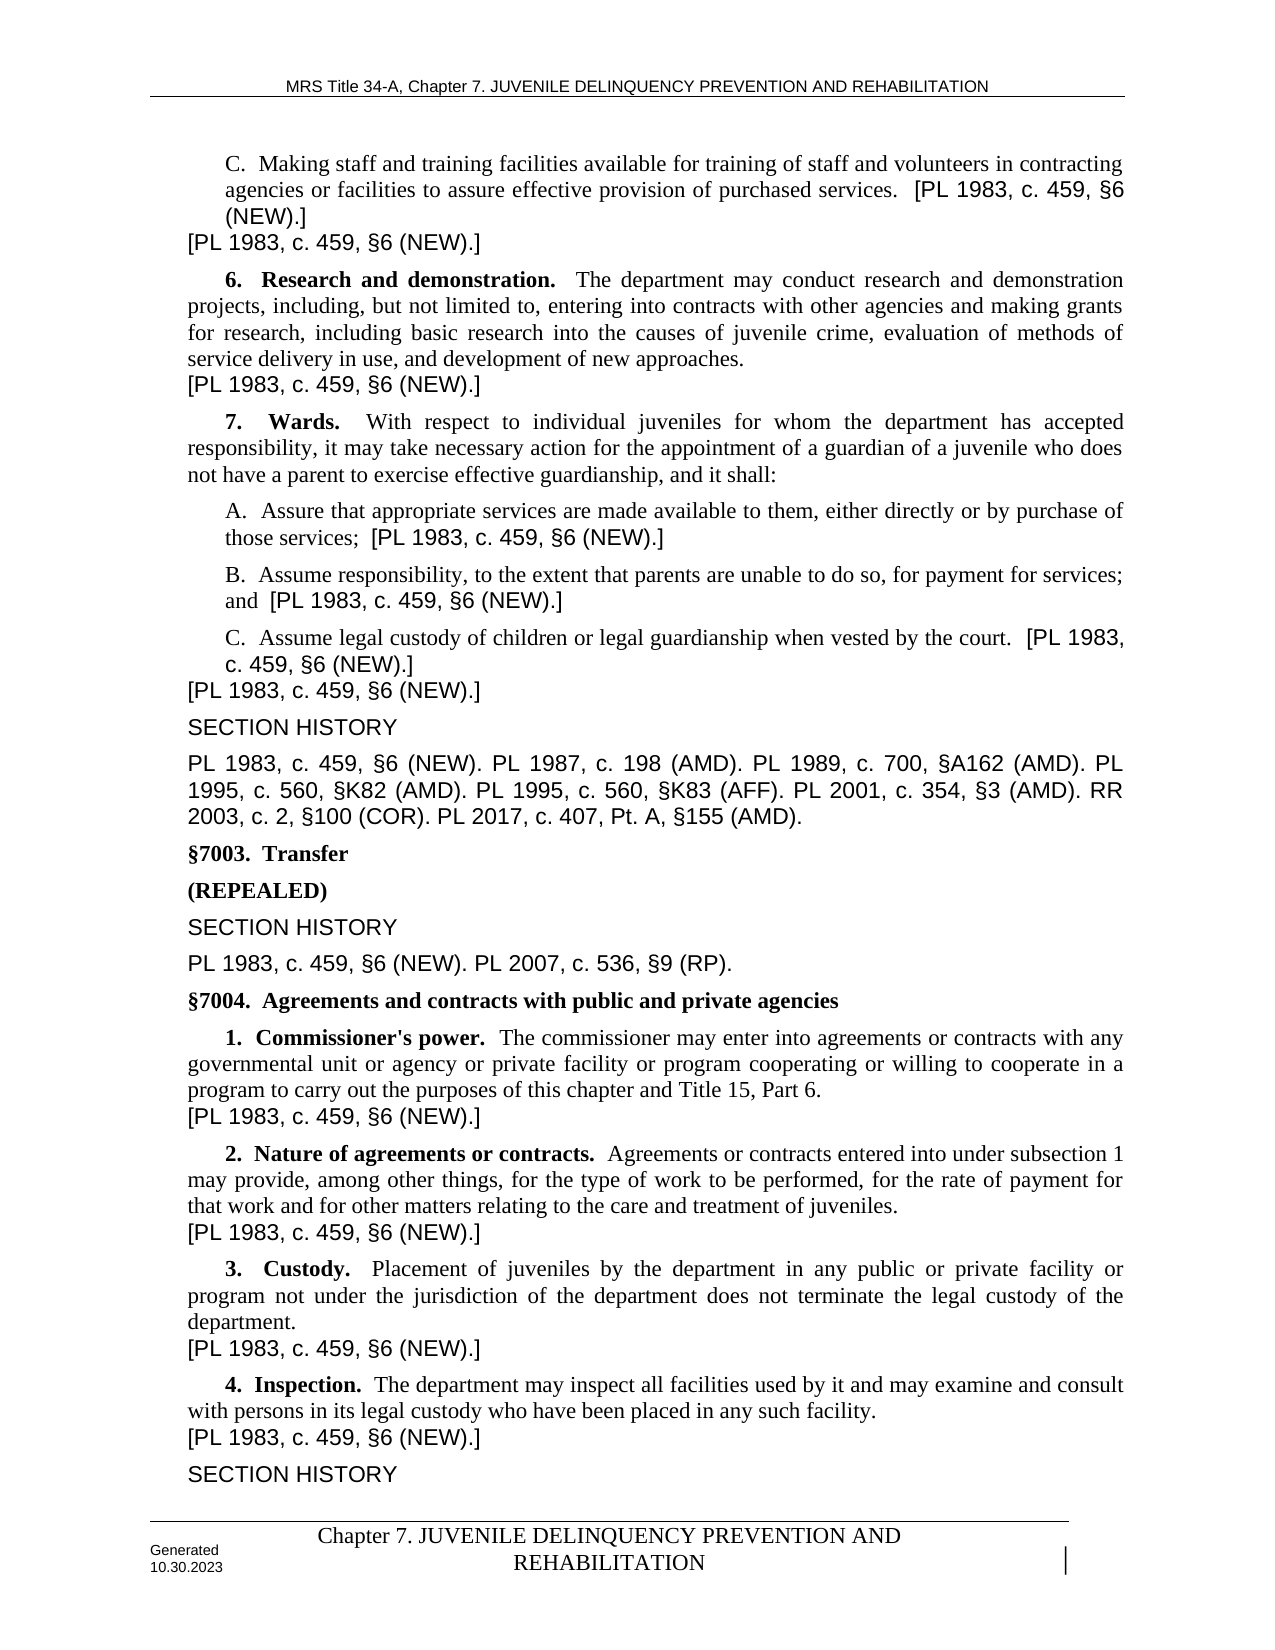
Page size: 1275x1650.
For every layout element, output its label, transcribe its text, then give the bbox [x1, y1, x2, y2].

text PL 1983, c. 459, §6 (NEW). PL 2007, c. 536, §9 (RP). [187, 950, 1125, 977]
text 4. Inspection. The department may inspect all facilities used by it and may examine and consult with persons in its legal custody who have been placed in any such facility. [187, 1371, 1125, 1424]
text SECTION HISTORY [187, 1461, 1125, 1487]
text 7. Wards. With respect to individual juveniles for whom the department has accepted responsibility, it may take necessary action for the appointment of a guardian of a juvenile who does not have a parent to exercise effective guardianship, and it shall: [187, 408, 1125, 487]
text [PL 1983, c. 459, §6 (NEW).] [187, 371, 1125, 398]
text [PL 1983, c. 459, §6 (NEW).] [187, 1219, 1125, 1245]
text §7003. Transfer [187, 840, 1125, 866]
text C. Making staff and training facilities available for training of staff and volunteers in contracting agencies or facilities to assure effective provision of purchased services. [PL 1983, c. 459, §6 (NEW).] [225, 150, 1125, 229]
text PL 1983, c. 459, §6 (NEW). PL 1987, c. 198 (AMD). PL 1989, c. 700, §A162 (AMD). PL 1995, c. 560, §K82 (AMD). PL 1995, c. 560, §K83 (AFF). PL 2001, c. 354, §3 (AMD). RR 2003, c. 2, §100 (COR). PL 2017, c. 407, Pt. A, §155 (AMD). [187, 750, 1125, 829]
text [PL 1983, c. 459, §6 (NEW).] [187, 677, 1125, 703]
text [PL 1983, c. 459, §6 (NEW).] [187, 1103, 1125, 1129]
text §7004. Agreements and contracts with public and private agencies [187, 987, 1125, 1013]
text A. Assure that appropriate services are made available to them, either directly or by purchase of those services; [PL 1983, c. 459, §6 (NEW).] [225, 498, 1125, 550]
text C. Assume legal custody of children or legal guardianship when vested by the court. [PL 1983, c. 459, §6 (NEW).] [225, 624, 1125, 677]
text (REPEALED) [187, 877, 1125, 903]
text SECTION HISTORY [187, 714, 1125, 740]
text B. Assume responsibility, to the extent that parents are unable to do so, for payment for services; and [PL 1983, c. 459, §6 (NEW).] [225, 561, 1125, 614]
text 6. Research and demonstration. The department may conduct research and demonstration projects, including, but not limited to, entering into contracts with other agencies and making grants for research, including basic research into the causes of juvenile crime, evaluation of methods of service delivery in use, and development of new approaches. [187, 266, 1125, 371]
text SECTION HISTORY [187, 913, 1125, 940]
text [PL 1983, c. 459, §6 (NEW).] [187, 229, 1125, 256]
text 3. Custody. Placement of juveniles by the department in any public or private facility or program not under the jurisdiction of the department does not terminate the legal custody of the department. [187, 1255, 1125, 1334]
text 2. Nature of agreements or contracts. Agreements or contracts entered into under subsection 1 may provide, among other things, for the type of work to be performed, for the rate of payment for that work and for other matters relating to the care and treatment of juveniles. [187, 1139, 1125, 1219]
text [PL 1983, c. 459, §6 (NEW).] [187, 1334, 1125, 1361]
text 1. Commissioner's power. The commissioner may enter into agreements or contracts with any governmental unit or agency or private facility or program cooperating or willing to cooperate in a program to carry out the purposes of this chapter and Title 15, Part 6. [187, 1024, 1125, 1103]
text [PL 1983, c. 459, §6 (NEW).] [187, 1424, 1125, 1450]
